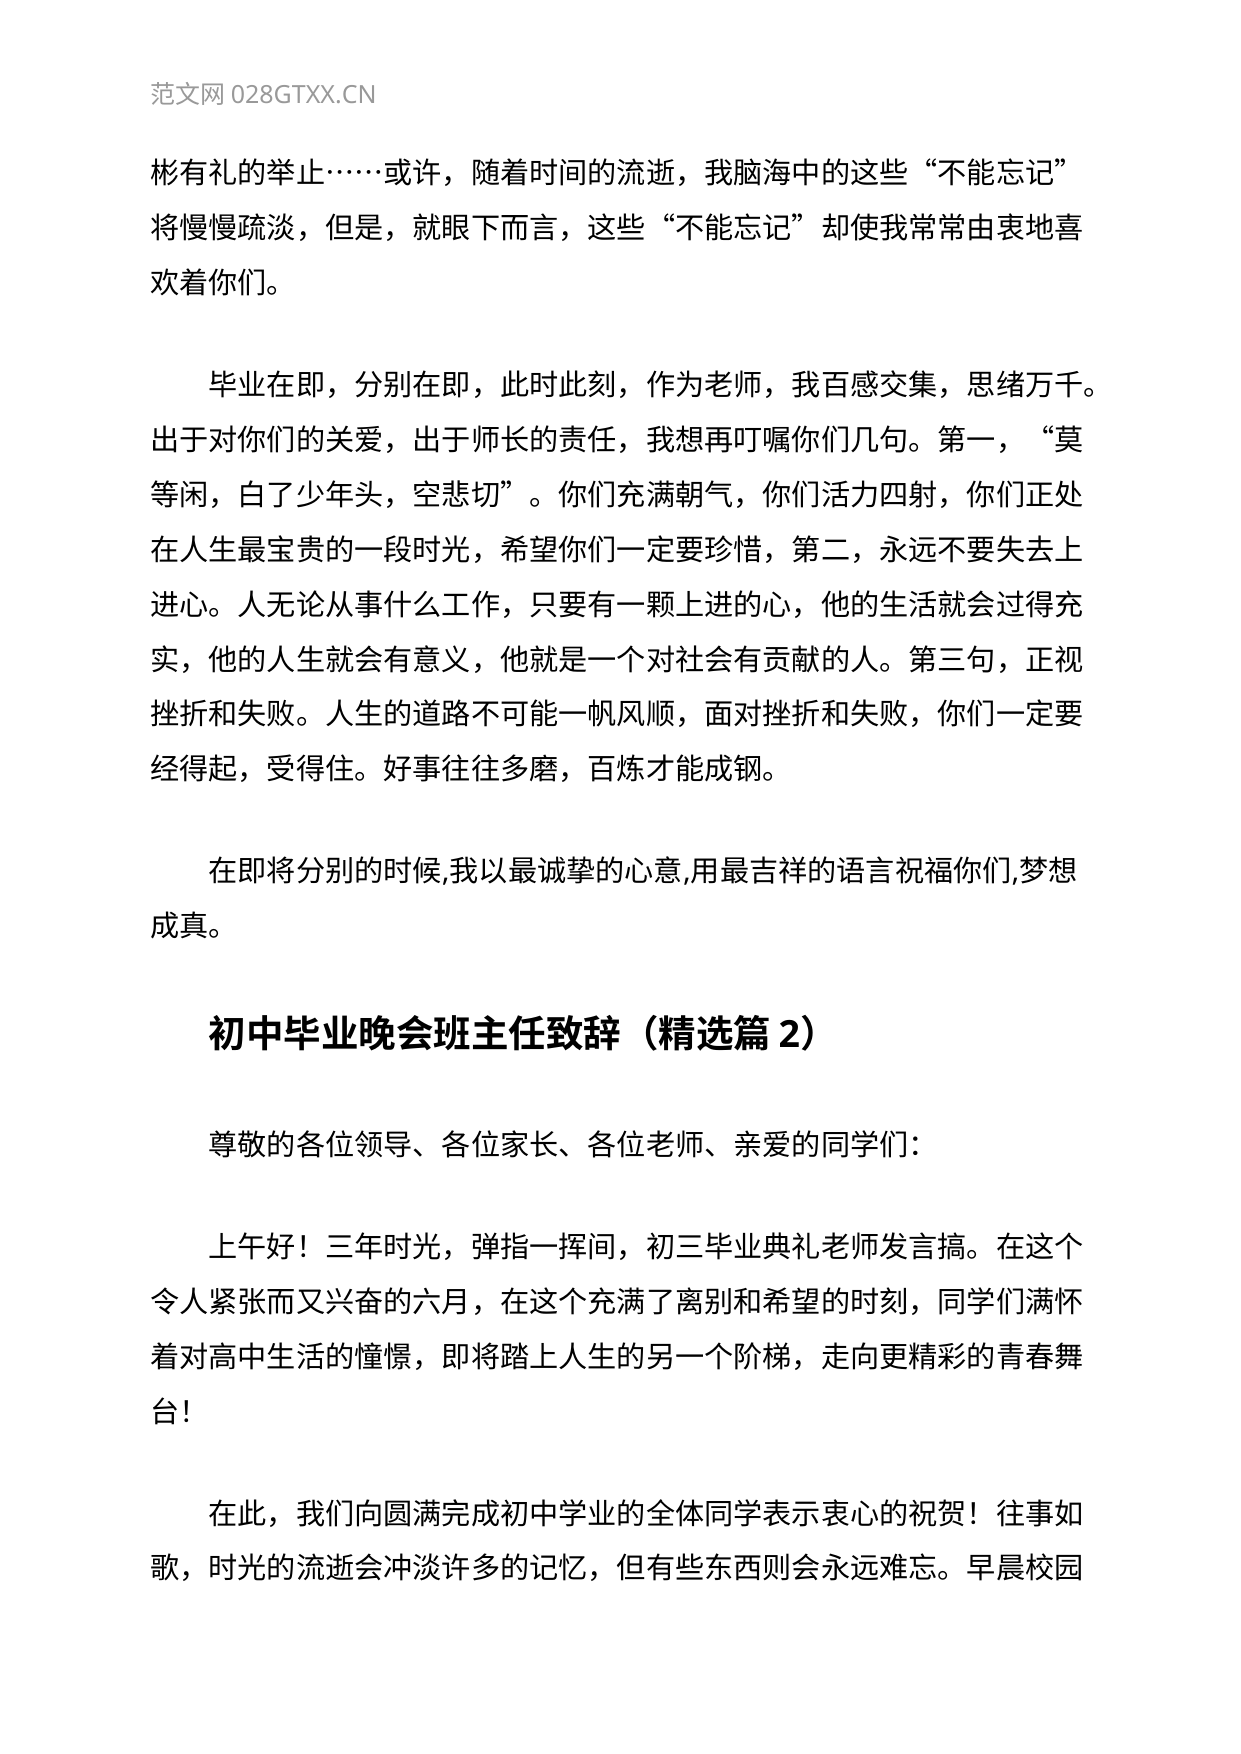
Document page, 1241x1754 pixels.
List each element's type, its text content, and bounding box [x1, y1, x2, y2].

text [150, 150, 1090, 302]
text 尊敬的各位领导、各位家长、各位老师、亲爱的同学们： [150, 1122, 1090, 1164]
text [150, 1490, 1090, 1587]
text 在即将分别的时候,我以最诚挚的心意,用最吉祥的语言祝福你们,梦想成真。 [150, 848, 1090, 945]
text 毕业在即，分别在即，此时此刻，作为老师，我百感交集，思绪万千。出于对你们的关爱，出于师长的责任，我想再叮嘱你们几句。第一，“莫等闲，白了少年头，空悲切”。你们充满朝气，你们活力四射，你们正处在人生最宝贵的一段时光，希望你们一定要珍惜，第二，永远不要失去上进心。人无论从事什么工作，只要有一颗上进的心，他的生活就会过得充实，他的人生就会有意义，他就是一个对社会有贡献的人。第三句，正视挫折和失败。人生的道路不可能一帆风顺，面对挫折和失败，你们一定要经得起，受得住。好事往往多磨，百炼才能成钢。 [150, 362, 1090, 788]
text 初中毕业晚会班主任致辞（精选篇2） [150, 1004, 1090, 1059]
text 上午好！三年时光，弹指一挥间，初三毕业典礼老师发言搞。在这个令人紧张而又兴奋的六月，在这个充满了离别和希望的时刻，同学们满怀着对高中生活的憧憬，即将踏上人生的另一个阶梯，走向更精彩的青春舞台！ [150, 1224, 1090, 1431]
